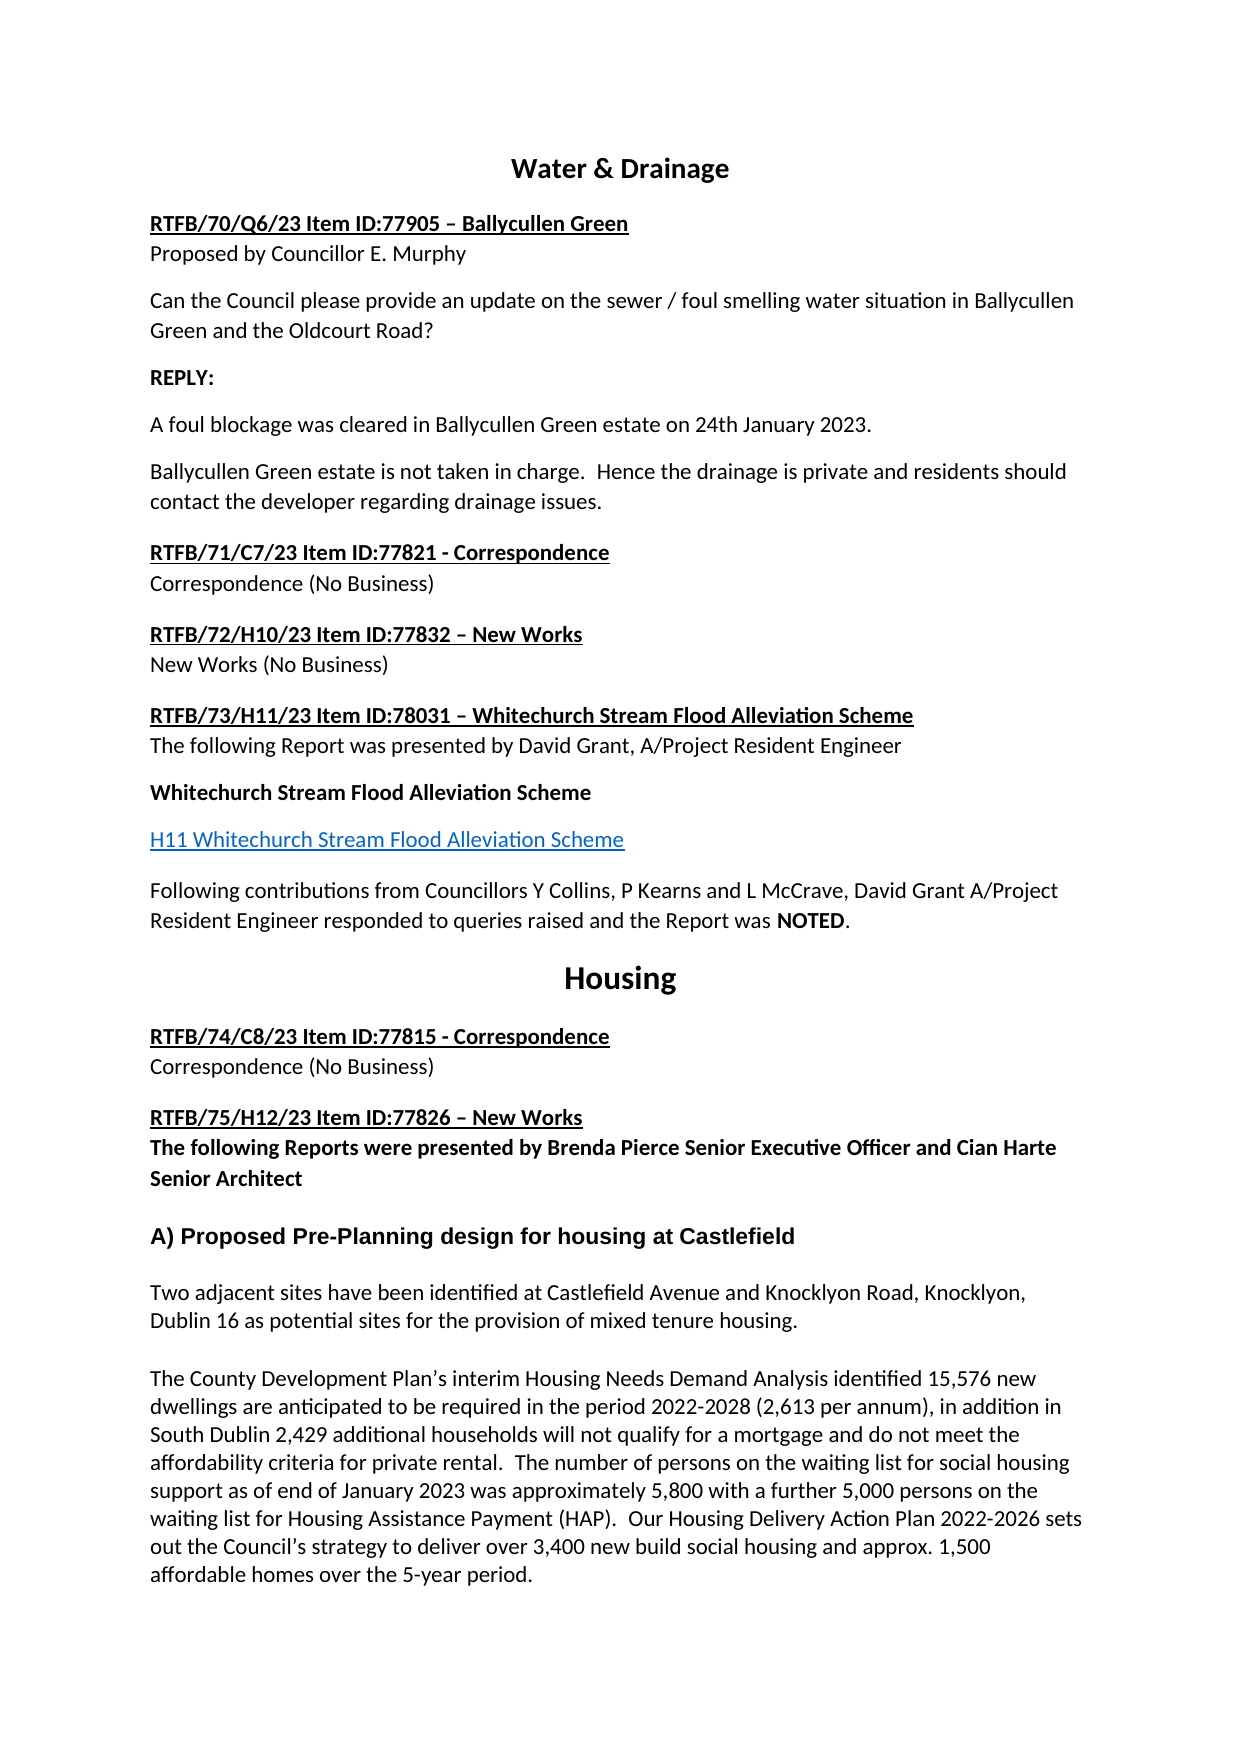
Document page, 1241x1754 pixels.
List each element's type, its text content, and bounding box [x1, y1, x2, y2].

text Two adjacent sites have been identified at Castlefield Avenue and Knocklyon Road, Knocklyon, Dublin 16 as potential sites for the provision of mixed tenure housing. [150, 1278, 1090, 1334]
text New Works (No Business) [150, 650, 1090, 678]
text REPLY: [150, 363, 1090, 391]
subtitle RTFB/72/H10/23 Item ID:77832 – New Works [150, 620, 1090, 648]
subtitle RTFB/71/C7/23 Item ID:77821 - Correspondence [150, 538, 1090, 566]
subtitle RTFB/75/H12/23 Item ID:77826 – New Works [150, 1103, 1090, 1131]
text The following Reports were presented by Brenda Pierce Senior Executive Officer and Cian Harte Senior Architect [150, 1133, 1090, 1192]
text Correspondence (No Business) [150, 1052, 1090, 1080]
text The following Report was presented by David Grant, A/Project Resident Engineer [150, 731, 1090, 759]
subtitle RTFB/70/Q6/23 Item ID:77905 – Ballycullen Green [150, 209, 1090, 237]
text Can the Council please provide an update on the sewer / foul smelling water situation in Ballycullen Green and the Oldcourt Road? [150, 286, 1090, 344]
text A foul blockage was cleared in Ballycullen Green estate on 24th January 2023. [150, 410, 1090, 438]
subtitle Housing [150, 957, 1090, 998]
subtitle RTFB/73/H11/23 Item ID:78031 – Whitechurch Stream Flood Alleviation Scheme [150, 701, 1090, 729]
text A) Proposed Pre-Planning design for housing at Castlefield [150, 1223, 1090, 1249]
text Whitechurch Stream Flood Alleviation Scheme [150, 778, 1090, 806]
subtitle Following contributions from Councillors Y Collins, P Kearns and L McCrave, David Grant A/Project Resident Engineer responded to queries raised and the Report was NOTED. [150, 876, 1090, 934]
text The County Development Plan’s interim Housing Needs Demand Analysis identified 15,576 new dwellings are anticipated to be required in the period 2022-2028 (2,613 per annum), in addition in South Dublin 2,429 additional households will not qualify for a mortgage and do not meet the affordability criteria for private rental. The number of persons on the waiting list for social housing support as of end of January 2023 was approximately 5,800 with a further 5,000 persons on the waiting list for Housing Assistance Payment (HAP). Our Housing Delivery Action Plan 2022-2026 sets out the Council’s strategy to deliver over 3,400 new build social housing and approx. 1,500 affordable homes over the 5-year period. [150, 1364, 1090, 1588]
subtitle RTFB/74/C8/23 Item ID:77815 - Correspondence [150, 1022, 1090, 1050]
text H11 Whitechurch Stream Flood Alleviation Scheme [150, 825, 1090, 853]
text Ballycullen Green estate is not taken in charge. Hence the drainage is private and residents should contact the developer regarding drainage issues. [150, 457, 1090, 515]
subtitle Water & Drainage [150, 150, 1090, 186]
text Proposed by Councillor E. Murphy [150, 239, 1090, 267]
text Correspondence (No Business) [150, 569, 1090, 597]
